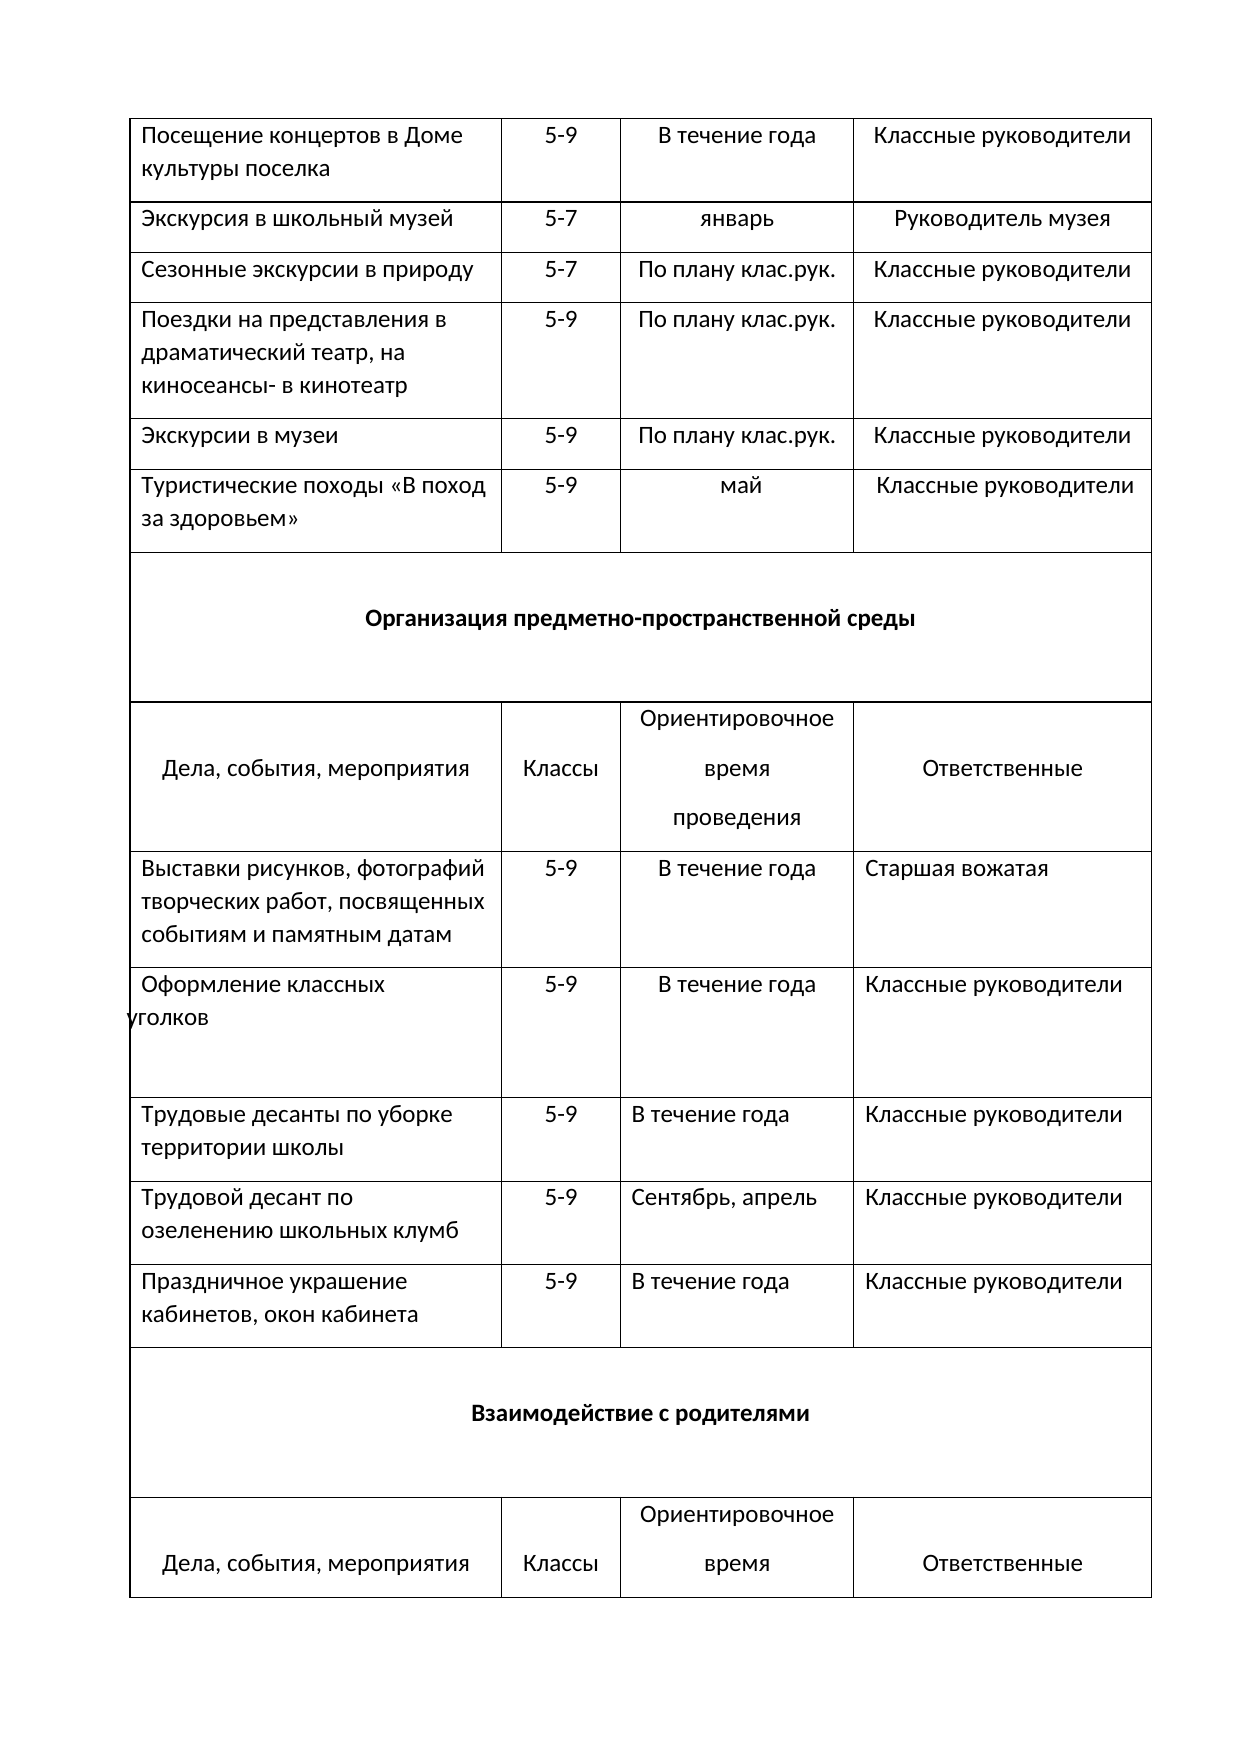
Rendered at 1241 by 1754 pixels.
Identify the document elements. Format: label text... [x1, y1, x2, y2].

table_cell Посещение концертов в Доме культуры поселка [131, 119, 501, 201]
table_cell 5-7 [502, 253, 620, 302]
table_cell Классы [502, 1498, 620, 1597]
table_cell Классные руководители [854, 1098, 1151, 1181]
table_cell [131, 1498, 501, 1597]
table_cell 5-9 [502, 1182, 620, 1264]
table_cell Ответственные [854, 703, 1151, 851]
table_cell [854, 119, 1151, 201]
table_cell Классные руководители [854, 303, 1151, 418]
table_cell январь [621, 203, 853, 252]
table_cell 5-9 [502, 303, 620, 418]
table_cell Классные руководители [854, 968, 1151, 1097]
table_cell Классы [502, 703, 620, 851]
table_cell По плану клас.рук. [621, 253, 853, 302]
table_cell 5-9 [502, 1098, 620, 1181]
table_cell Туристические походы «В поход за здоровьем» [131, 470, 501, 552]
table_cell Ориентировочное время проведения [621, 703, 853, 851]
table_cell 5-9 [502, 968, 620, 1097]
table_cell Классные руководители [854, 470, 1151, 552]
table_cell Взаимодействие с родителями [131, 1348, 1151, 1497]
table_cell Классные руководители [854, 419, 1151, 468]
table_cell Оформление классных уголков [131, 968, 501, 1097]
table_cell По плану клас.рук. [621, 419, 853, 468]
table_cell В течение года [621, 1265, 853, 1347]
table_cell Поездки на представления в драматический театр, на киносеансы- в кинотеатр [131, 303, 501, 418]
table_cell Классные руководители [854, 1265, 1151, 1347]
table_cell В течение года [621, 119, 853, 201]
table_cell Экскурсии в музеи [131, 419, 501, 468]
table_cell 5-9 [502, 119, 620, 201]
table_cell Выставки рисунков, фотографий творческих работ, посвященных событиям и памятным датам [131, 852, 501, 967]
table_cell Сезонные экскурсии в природу [131, 253, 501, 302]
table_cell Трудовые десанты по уборке территории школы [131, 1098, 501, 1181]
table_cell Старшая вожатая [854, 852, 1151, 967]
table_cell Организация предметно-пространственной среды [131, 553, 1151, 701]
table_cell 5-9 [502, 852, 620, 967]
table_cell май [621, 470, 853, 552]
table_cell Руководитель музея [854, 203, 1151, 252]
table_cell По плану клас.рук. [621, 303, 853, 418]
table_cell Праздничное украшение кабинетов, окон кабинета [131, 1265, 501, 1347]
table_cell Дела, события, мероприятия [131, 703, 501, 851]
table_cell 5-9 [502, 1265, 620, 1347]
table_cell Ответственные [854, 1498, 1151, 1597]
table_cell Трудовой десант по озеленению школьных клумб [131, 1182, 501, 1264]
table_cell 5-9 [502, 419, 620, 468]
table_cell Классные руководители [854, 253, 1151, 302]
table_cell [621, 1498, 853, 1597]
table_cell В течение года [621, 1098, 853, 1181]
table_cell В течение года [621, 968, 853, 1097]
table_cell Сентябрь, апрель [621, 1182, 853, 1264]
table_cell В течение года [621, 852, 853, 967]
table_cell Экскурсия в школьный музей [131, 203, 501, 252]
table_cell 5-7 [502, 203, 620, 252]
table_cell 5-9 [502, 470, 620, 552]
table_cell Классные руководители [854, 1182, 1151, 1264]
